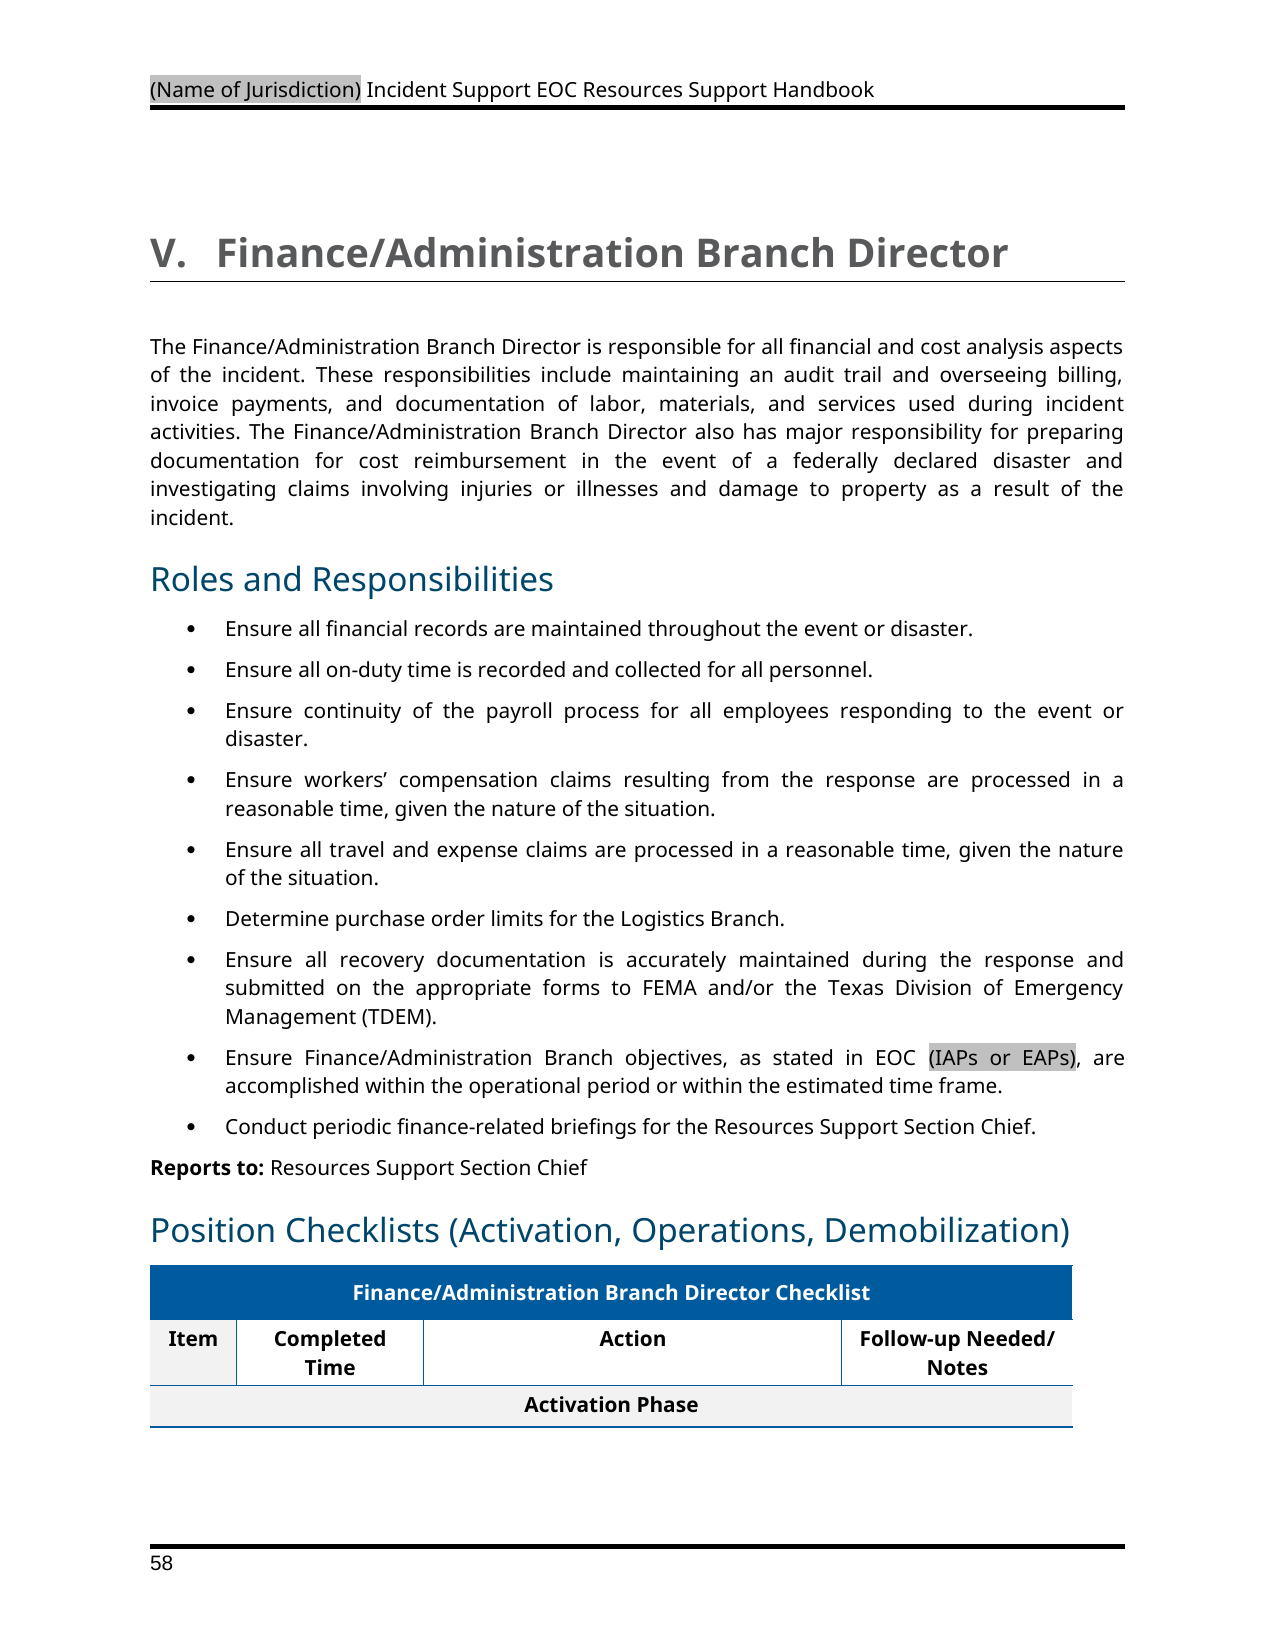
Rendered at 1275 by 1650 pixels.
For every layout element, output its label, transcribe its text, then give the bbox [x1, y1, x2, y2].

text Ensure workers’ compensation claims resulting from the response are processed in a reasonable time, given the nature of the situation. [187, 765, 1125, 822]
table_cell Item [150, 1320, 236, 1385]
text Ensure all on-duty time is recorded and collected for all personnel. [187, 655, 1125, 683]
table_cell Follow-up Needed/ Notes [842, 1320, 1072, 1385]
text Conduct periodic finance-related briefings for the Resources Support Section Chief. [187, 1112, 1125, 1141]
text Ensure all financial records are maintained throughout the event or disaster. [187, 614, 1125, 642]
subtitle Finance/Administration Branch Director [150, 225, 1125, 281]
table_header Finance/Administration Branch Director Checklist [150, 1266, 1072, 1319]
table_cell Action [424, 1320, 841, 1385]
text The Finance/Administration Branch Director is responsible for all financial and cost analysis aspects of the incident. These responsibilities include maintaining an audit trail and overseeing billing, invoice payments, and documentation of labor, materials, and services used during incident activities. The Finance/Administration Branch Director also has major responsibility for preparing documentation for cost reimbursement in the event of a federally declared disaster and investigating claims involving injuries or illnesses and damage to property as a result of the incident. [150, 332, 1125, 531]
subtitle Position Checklists (Activation, Operations, Demobilization) [150, 1207, 1125, 1252]
text Determine purchase order limits for the Logistics Branch. [187, 904, 1125, 932]
table_cell Completed Time [237, 1320, 423, 1385]
text Ensure all recovery documentation is accurately maintained during the response and submitted on the appropriate forms to FEMA and/or the Texas Division of Emergency Management (TDEM). [187, 945, 1125, 1030]
text Ensure all travel and expense claims are processed in a reasonable time, given the nature of the situation. [187, 835, 1125, 892]
text Ensure continuity of the payroll process for all employees responding to the event or disaster. [187, 696, 1125, 753]
table_cell Activation Phase [150, 1386, 1072, 1426]
text Ensure Finance/Administration Branch objectives, as stated in EOC (IAPs or EAPs), are accomplished within the operational period or within the estimated time frame. [187, 1043, 1125, 1100]
subtitle Roles and Responsibilities [150, 556, 1125, 602]
text Reports to: Resources Support Section Chief [150, 1153, 1125, 1182]
